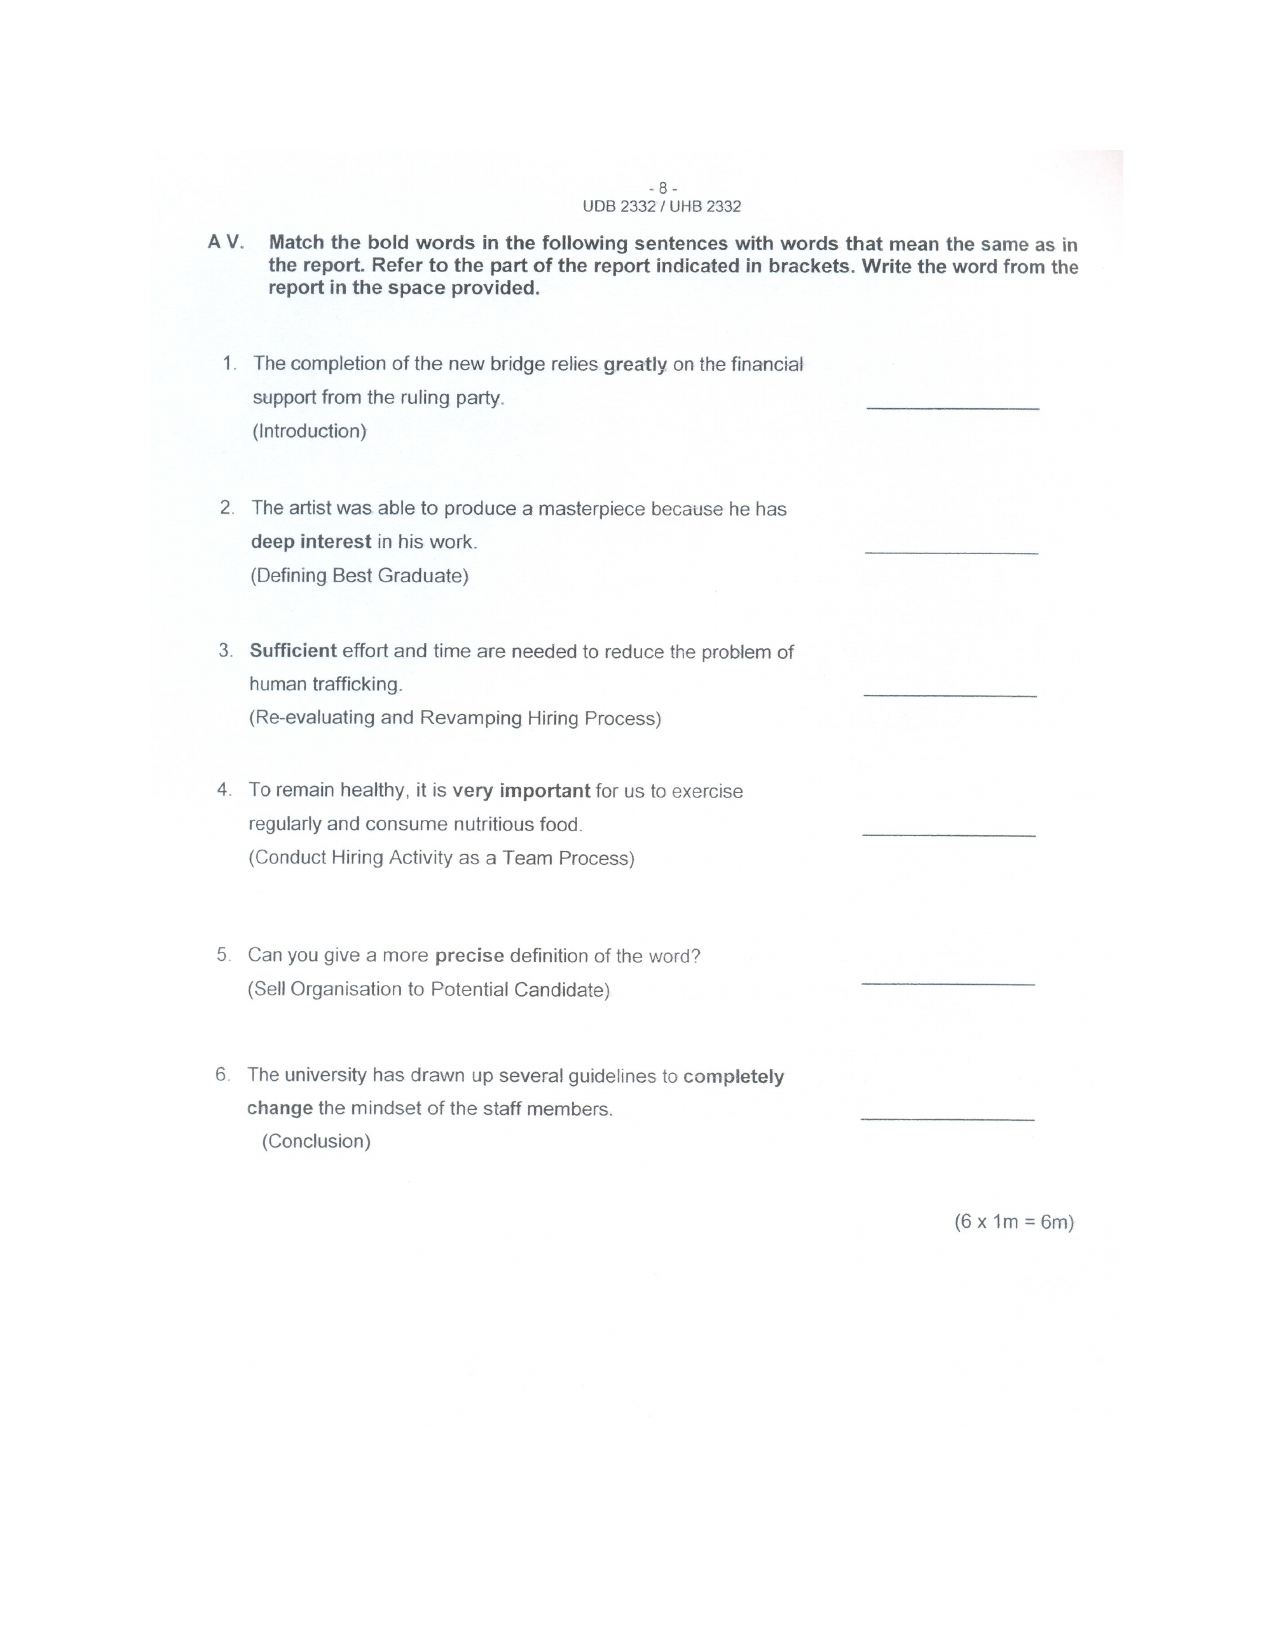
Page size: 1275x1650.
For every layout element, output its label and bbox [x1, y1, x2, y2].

picture [150, 150, 1124, 1427]
